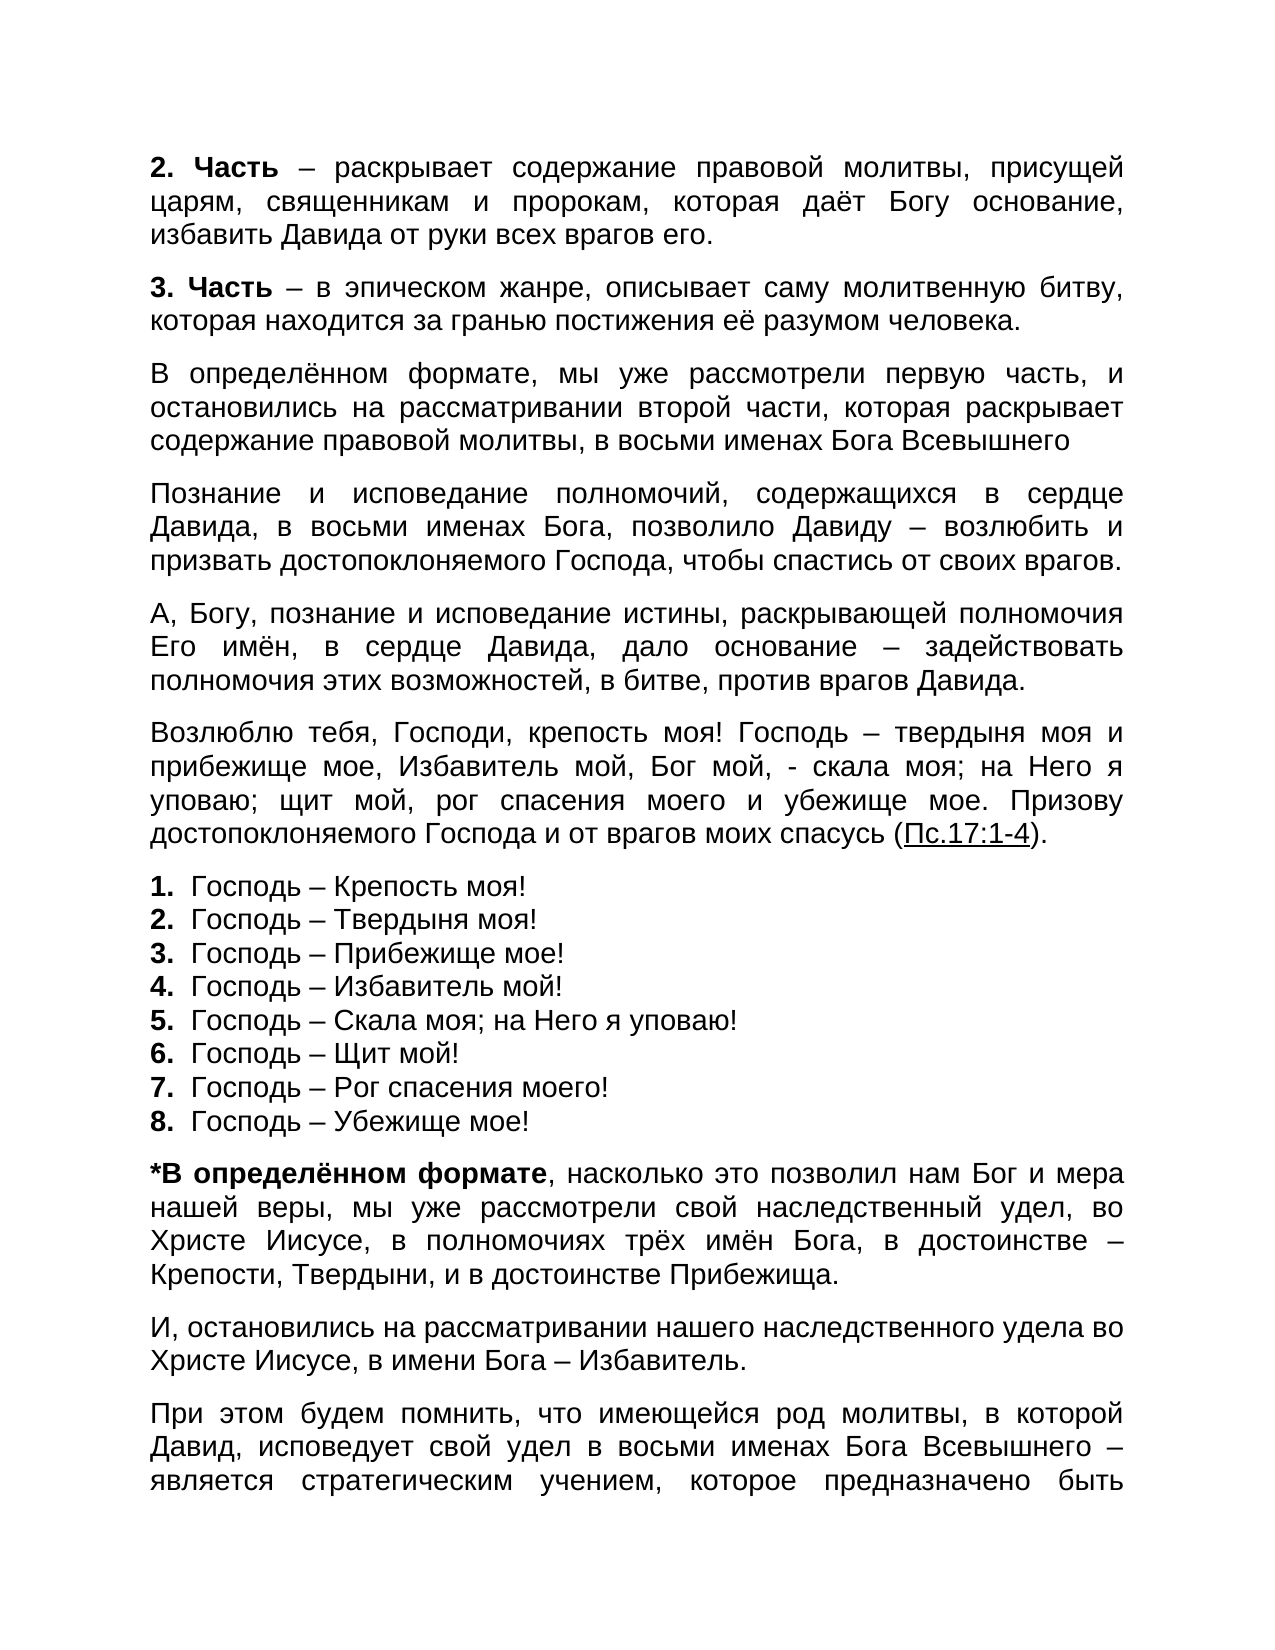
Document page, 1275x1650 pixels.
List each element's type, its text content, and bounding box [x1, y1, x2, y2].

text 2. Часть – раскрывает содержание правовой молитвы, присущей царям, священникам и пророкам, которая даёт Богу основание, избавить Давида от руки всех врагов его. [150, 150, 1125, 251]
text 4. Господь – Избавитель мой! [150, 969, 1125, 1003]
text 1. Господь – Крепость моя! [150, 869, 1125, 902]
text 7. Господь – Рог спасения моего! [150, 1070, 1125, 1103]
text И, остановились на рассматривании нашего наследственного удела во Христе Иисусе, в имени Бога – Избавитель. [150, 1309, 1125, 1377]
text *В определённом формате, насколько это позволил нам Бог и мера нашей веры, мы уже рассмотрели свой наследственный удел, во Христе Иисусе, в полномочиях трёх имён Бога, в достоинстве – Крепости, Твердыни, и в достоинстве Прибежища. [150, 1156, 1125, 1290]
text 8. Господь – Убежище мое! [150, 1103, 1125, 1137]
text 2. Господь – Твердыня моя! [150, 902, 1125, 936]
text Познание и исповедание полномочий, содержащихся в сердце Давида, в восьми именах Бога, позволило Давиду – возлюбить и призвать достопоклоняемого Господа, чтобы спастись от своих врагов. [150, 476, 1125, 576]
text 3. Часть – в эпическом жанре, описывает саму молитвенную битву, которая находится за гранью постижения её разумом человека. [150, 270, 1125, 337]
text 5. Господь – Скала моя; на Него я уповаю! [150, 1003, 1125, 1036]
text Возлюблю тебя, Господи, крепость моя! Господь – твердыня моя и прибежище мое, Избавитель мой, Бог мой, - скала моя; на Него я уповаю; щит мой, рог спасения моего и убежище мое. Призову достопоклоняемого Господа и от врагов моих спасусь (Пс.17:1-4). [150, 715, 1125, 849]
text 3. Господь – Прибежище мое! [150, 936, 1125, 969]
text В определённом формате, мы уже рассмотрели первую часть, и остановились на рассматривании второй части, которая раскрывает содержание правовой молитвы, в восьми именах Бога Всевышнего [150, 356, 1125, 457]
text 6. Господь – Щит мой! [150, 1036, 1125, 1070]
text А, Богу, познание и исповедание истины, раскрывающей полномочия Его имён, в сердце Давида, дало основание – задействовать полномочия этих возможностей, в битве, против врагов Давида. [150, 596, 1125, 696]
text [150, 1396, 1125, 1496]
